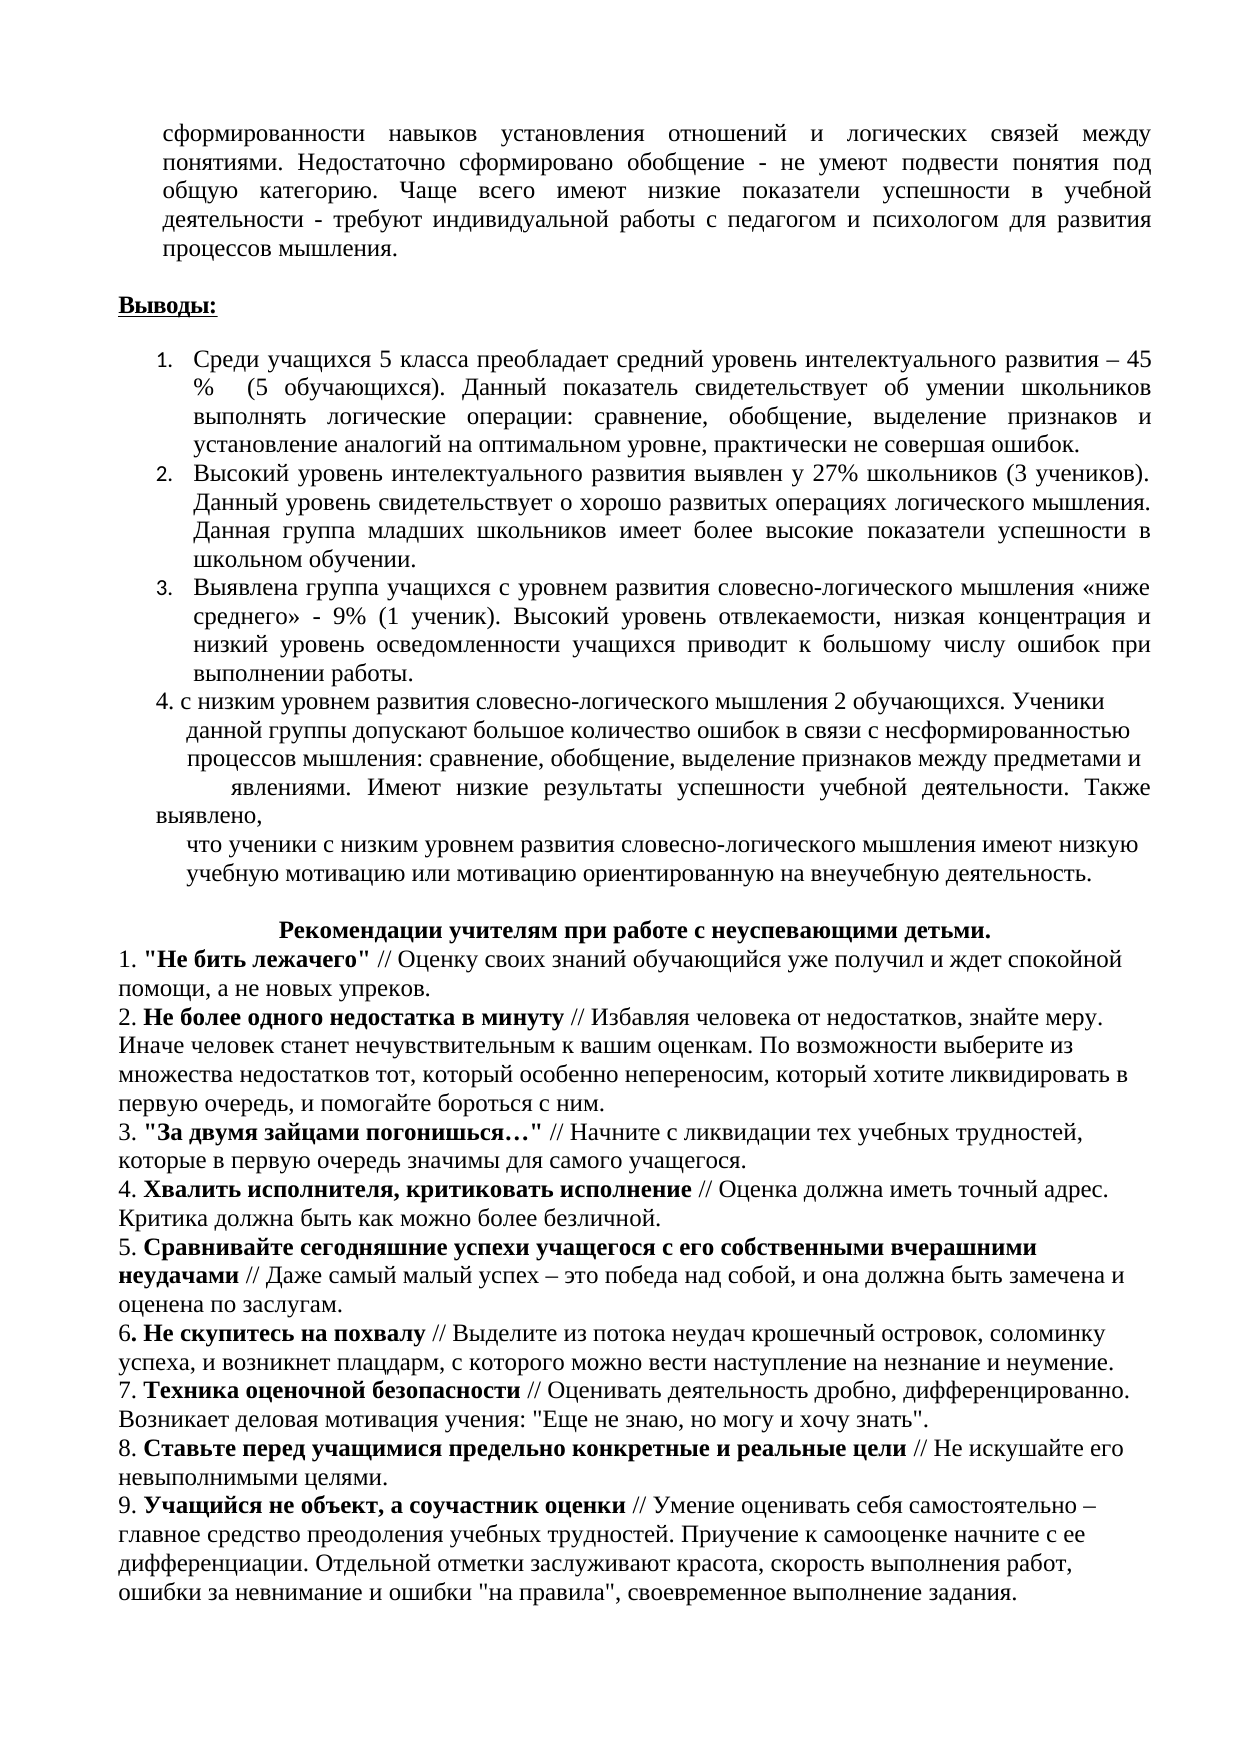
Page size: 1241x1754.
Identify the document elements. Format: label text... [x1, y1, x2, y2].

text данной группы допускают большое количество ошибок в связи с несформированностью [156, 716, 1151, 744]
list Среди учащихся 5 класса преобладает средний уровень интелектуального развития – 45 % (5 обучающихся). Данный показатель свидетельствует об умении школьников выполнять логические операции: сравнение, обобщение, выделение признаков и установление аналогий на оптимальном уровне, практически не совершая ошибок. [156, 344, 1152, 459]
text что ученики с низким уровнем развития словесно-логического мышления имеют низкую [156, 830, 1151, 858]
text явлениями. Имеют низкие результаты успешности учебной деятельности. Также выявлено, [156, 773, 1151, 830]
text 5. Сравнивайте сегодняшние успехи учащегося с его собственными вчерашними неудачами // Даже самый малый успех – это победа над собой, и она должна быть замечена и оценена по заслугам. [118, 1232, 1152, 1318]
text 1. "Не бить лежачего" // Оценку своих знаний обучающийся уже получил и ждет спокойной помощи, а не новых упреков. [118, 944, 1152, 1002]
list Выявлена группа учащихся с уровнем развития словесно-логического мышления «ниже среднего» - 9% (1 ученик). Высокий уровень отвлекаемости, низкая концентрация и низкий уровень осведомленности учащихся приводит к большому числу ошибок при выполнении работы. [156, 573, 1151, 687]
text процессов мышления: сравнение, обобщение, выделение признаков между предметами и [156, 744, 1151, 773]
text учебную мотивацию или мотивацию ориентированную на внеучебную деятельность. [156, 858, 1151, 887]
text 7. Техника оценочной безопасности // Оценивать деятельность дробно, дифференцированно. Возникает деловая мотивация учения: "Еще не знаю, но могу и хочу знать". [118, 1375, 1152, 1433]
text 3. "За двумя зайцами погонишься…" // Начните с ликвидации тех учебных трудностей, которые в первую очередь значимы для самого учащегося. [118, 1117, 1152, 1174]
list Высокий уровень интелектуального развития выявлен у 27% школьников (3 учеников). Данный уровень свидетельствует о хорошо развитых операциях логического мышления. Данная группа младших школьников имеет более высокие показатели успешности в школьном обучении. [156, 459, 1151, 573]
text 4. с низким уровнем развития словесно-логического мышления 2 обучающихся. Ученики [156, 687, 1151, 716]
text 9. Учащийся не объект, а соучастник оценки // Умение оценивать себя самостоятельно – главное средство преодоления учебных трудностей. Приучение к самооценке начните с ее дифференциации. Отдельной отметки заслуживают красота, скорость выполнения работ, ошибки за невнимание и ошибки "на правила", своевременное выполнение задания. [118, 1490, 1152, 1605]
text 2. Не более одного недостатка в минуту // Избавляя человека от недостатков, знайте меру. Иначе человек станет нечувствительным к вашим оценкам. По возможности выберите из множества недостатков тот, который особенно непереносим, который хотите ликвидировать в первую очередь, и помогайте бороться с ним. [118, 1002, 1152, 1117]
text 8. Ставьте перед учащимися предельно конкретные и реальные цели // Не искушайте его невыполнимыми целями. [118, 1433, 1152, 1490]
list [162, 118, 1152, 262]
text Рекомендации учителям при работе с неуспевающими детьми. [118, 915, 1152, 944]
text 4. Хвалить исполнителя, критиковать исполнение // Оценка должна иметь точный адрес. Критика должна быть как можно более безличной. [118, 1174, 1152, 1232]
text Выводы: [118, 291, 1152, 319]
text 6. Не скупитесь на похвалу // Выделите из потока неудач крошечный островок, соломинку успеха, и возникнет плацдарм, с которого можно вести наступление на незнание и неумение. [118, 1318, 1152, 1375]
